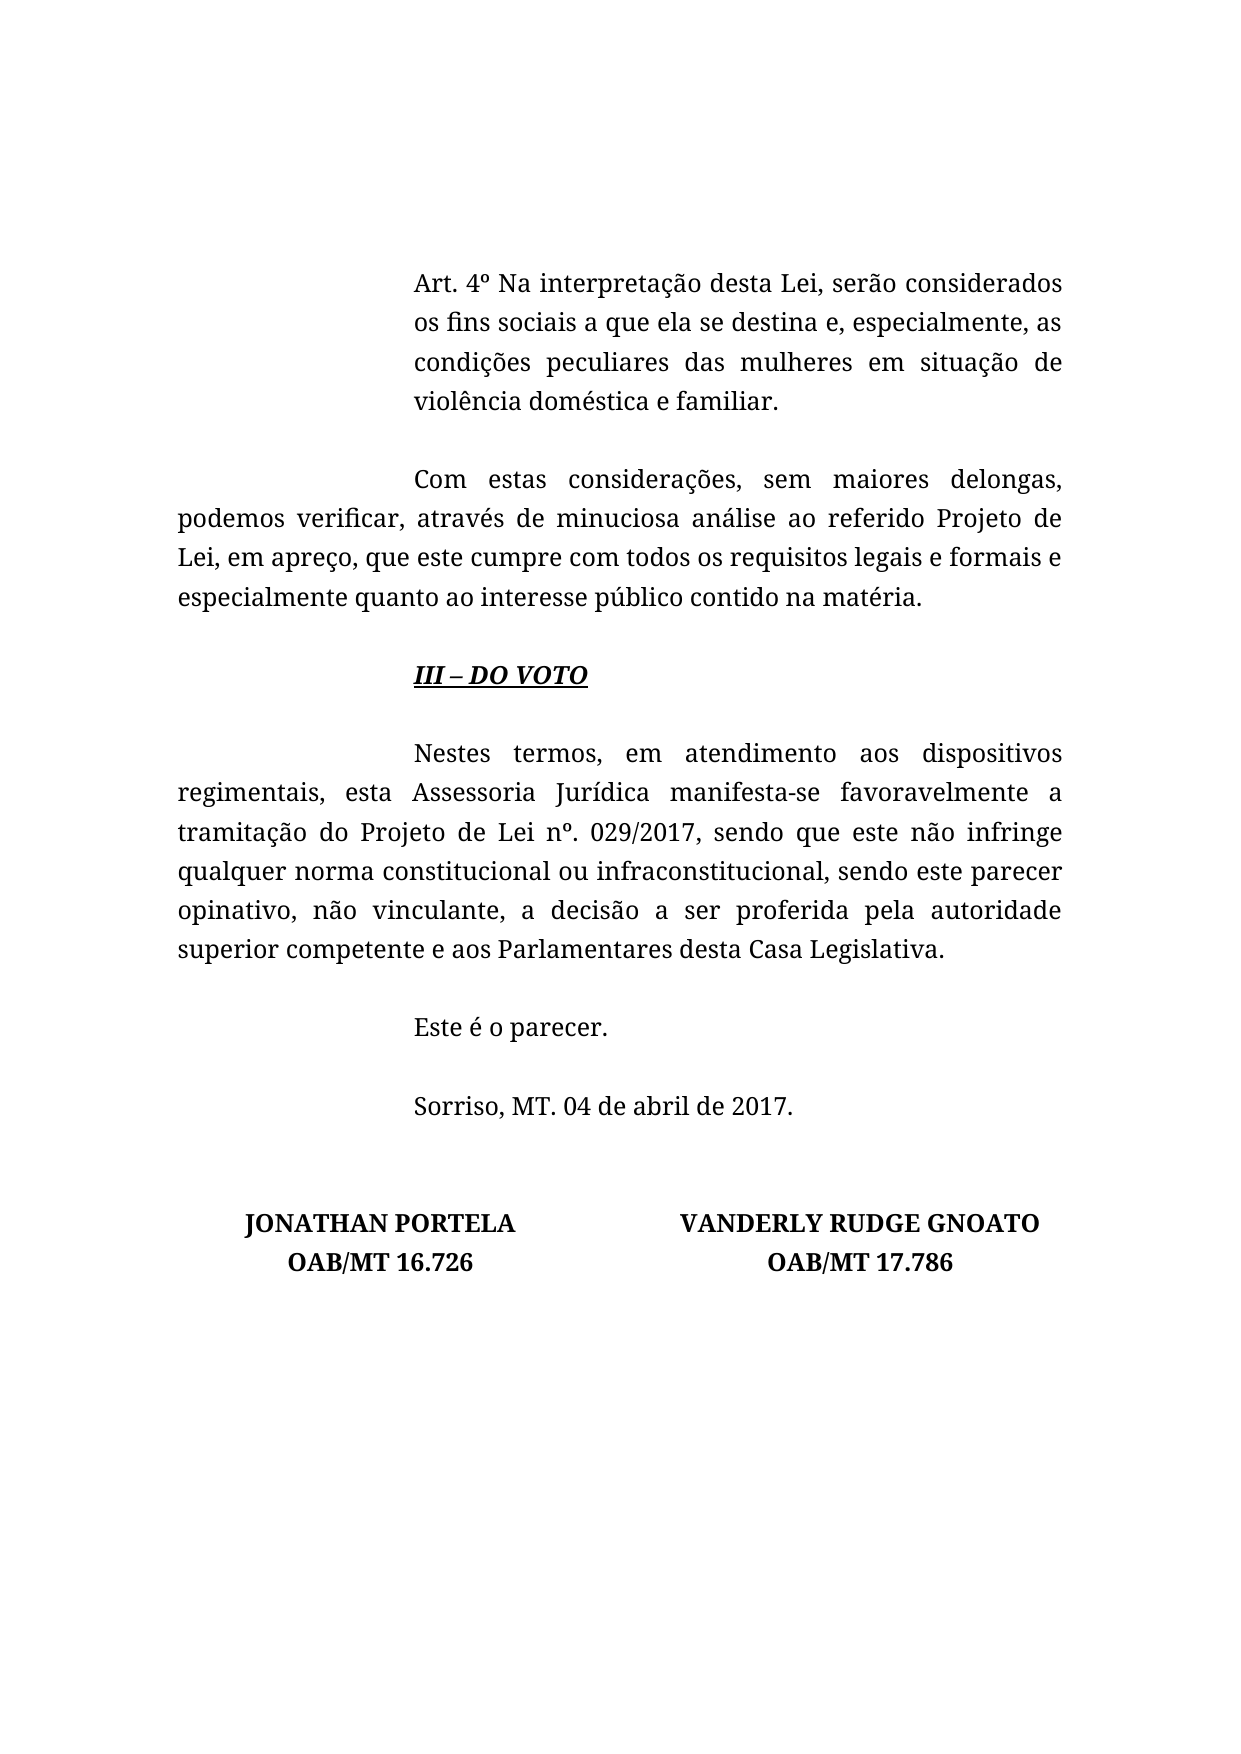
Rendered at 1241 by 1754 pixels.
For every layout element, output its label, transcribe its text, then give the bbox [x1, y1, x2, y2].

text Art. 4º Na interpretação desta Lei, serão considerados os fins sociais a que ela se destina e, especialmente, as condições peculiares das mulheres em situação de violência doméstica e familiar. [413, 266, 1063, 417]
text Sorriso, MT. 04 de abril de 2017. [413, 1088, 1063, 1122]
text OAB/MT 16.726 [177, 1245, 583, 1279]
text JONATHAN PORTELA [177, 1206, 583, 1240]
text III – DO VOTO [177, 657, 1063, 692]
text Nestes termos, em atendimento aos dispositivos regimentais, esta Assessoria Jurídica manifesta-se favoravelmente a tramitação do Projeto de Lei nº. 029/2017, sendo que este não infringe qualquer norma constitucional ou infraconstitucional, sendo este parecer opinativo, não vinculante, a decisão a ser proferida pela autoridade superior competente e aos Parlamentares desta Casa Legislativa. [177, 736, 1063, 966]
text VANDERLY RUDGE GNOATO [657, 1206, 1063, 1240]
text OAB/MT 17.786 [657, 1245, 1063, 1279]
text Com estas considerações, sem maiores delongas, podemos verificar, através de minuciosa análise ao referido Projeto de Lei, em apreço, que este cumpre com todos os requisitos legais e formais e especialmente quanto ao interesse público contido na matéria. [177, 462, 1063, 613]
text Este é o parecer. [413, 1010, 1063, 1044]
